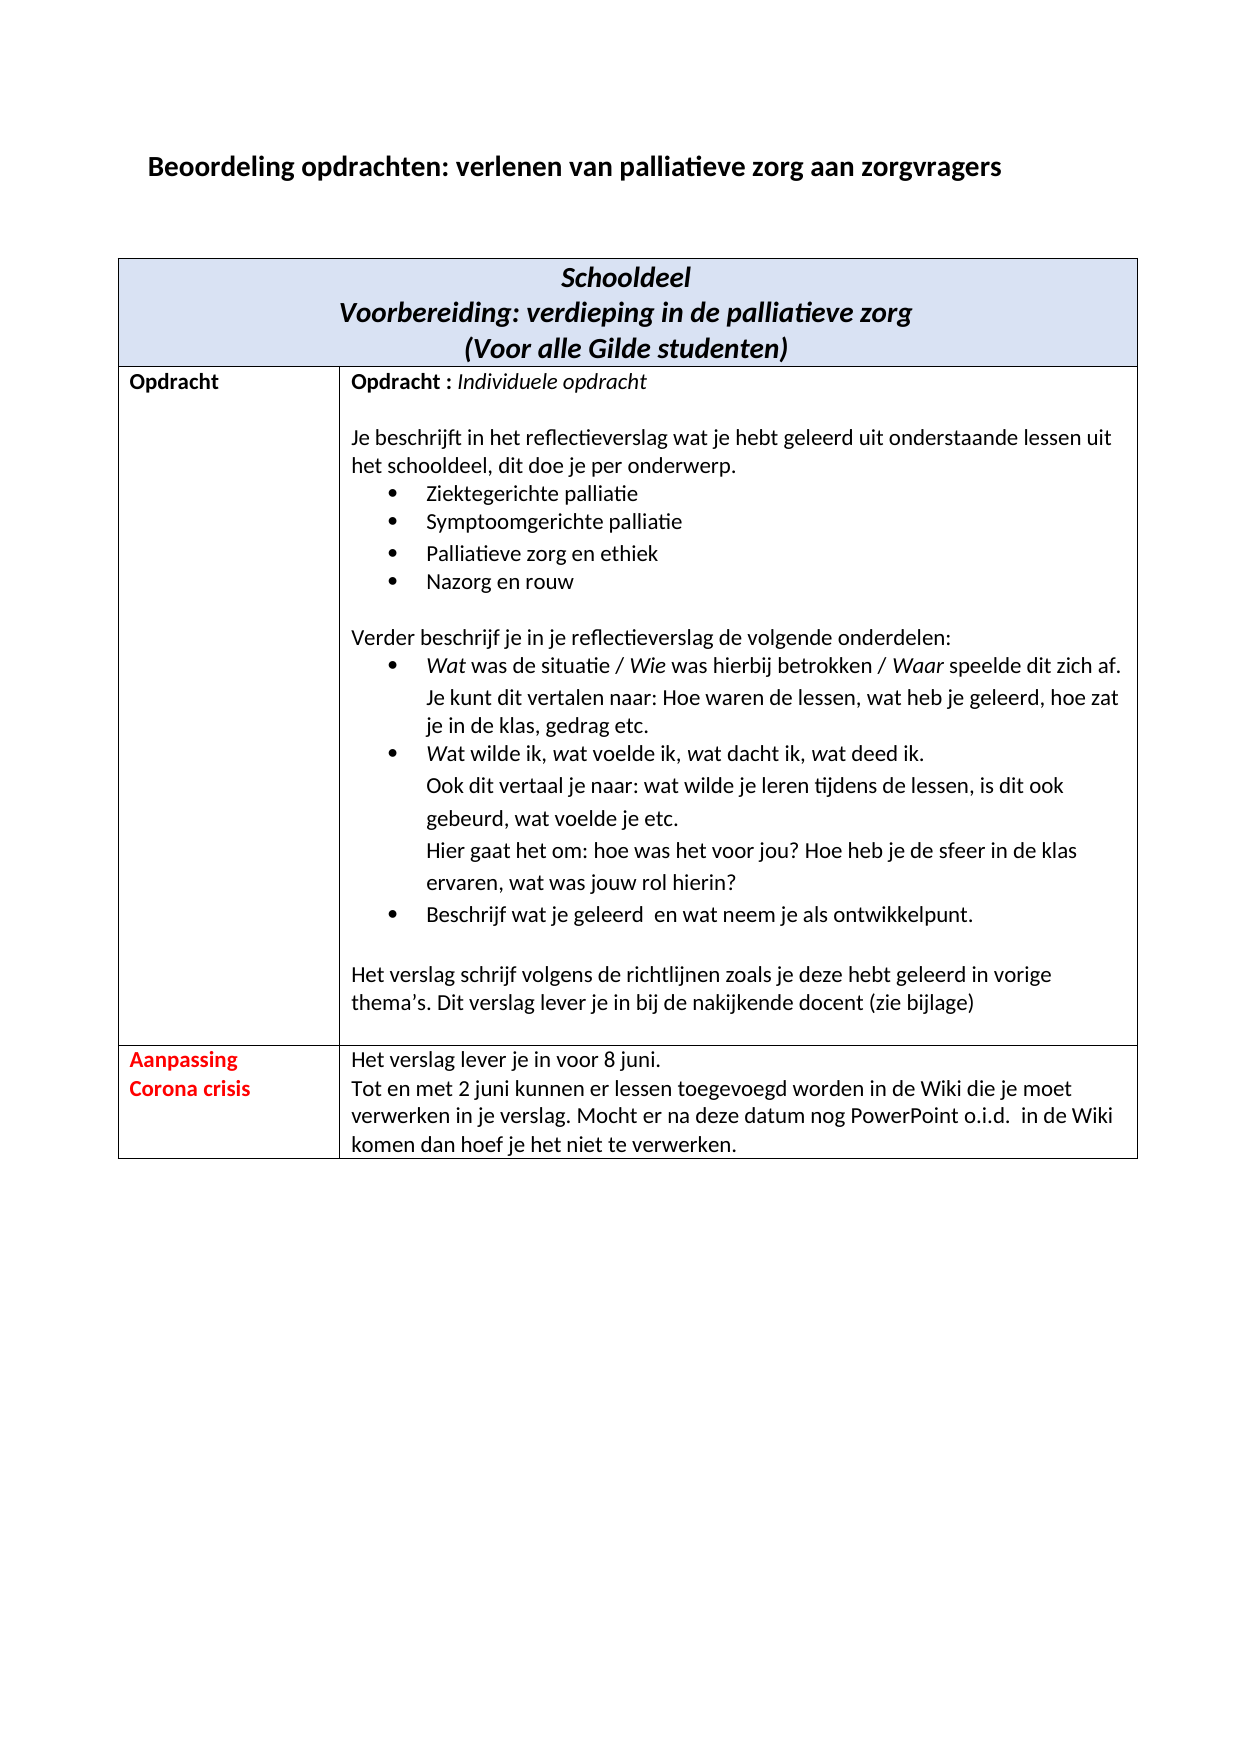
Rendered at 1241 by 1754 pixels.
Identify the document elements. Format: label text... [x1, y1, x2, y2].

table_cell Opdracht : Individuele opdracht Je beschrijft in het reflectieverslag wat je hebt geleerd uit onderstaande lessen uit het schooldeel, dit doe je per onderwerp. Ziektegerichte palliatie Symptoomgerichte palliatie Palliatieve zorg en ethiek Nazorg en rouw Verder beschrijf je in je reflectieverslag de volgende onderdelen: Wat was de situatie / Wie was hierbij betrokken / Waar speelde dit zich af. Je kunt dit vertalen naar: Hoe waren de lessen, wat heb je geleerd, hoe zat je in de klas, gedrag etc. Wat wilde ik, wat voelde ik, wat dacht ik, wat deed ik. Ook dit vertaal je naar: wat wilde je leren tijdens de lessen, is dit ook gebeurd, wat voelde je etc. Hier gaat het om: hoe was het voor jou? Hoe heb je de sfeer in de klas ervaren, wat was jouw rol hierin? Beschrijf wat je geleerd en wat neem je als ontwikkelpunt. Het verslag schrijf volgens de richtlijnen zoals je deze hebt geleerd in vorige thema’s. Dit verslag lever je in bij de nakijkende docent (zie bijlage) [340, 367, 1137, 1044]
text Beoordeling opdrachten: verlenen van palliatieve zorg aan zorgvragers [148, 148, 1093, 183]
table_header Schooldeel Voorbereiding: verdieping in de palliatieve zorg (Voor alle Gilde studenten) [119, 259, 1137, 366]
table_cell Aanpassing Corona crisis [119, 1046, 339, 1158]
table_cell Opdracht [119, 367, 339, 1044]
table_cell Het verslag lever je in voor 8 juni. Tot en met 2 juni kunnen er lessen toegevoegd worden in de Wiki die je moet verwerken in je verslag. Mocht er na deze datum nog PowerPoint o.i.d. in de Wiki komen dan hoef je het niet te verwerken. [340, 1046, 1137, 1158]
